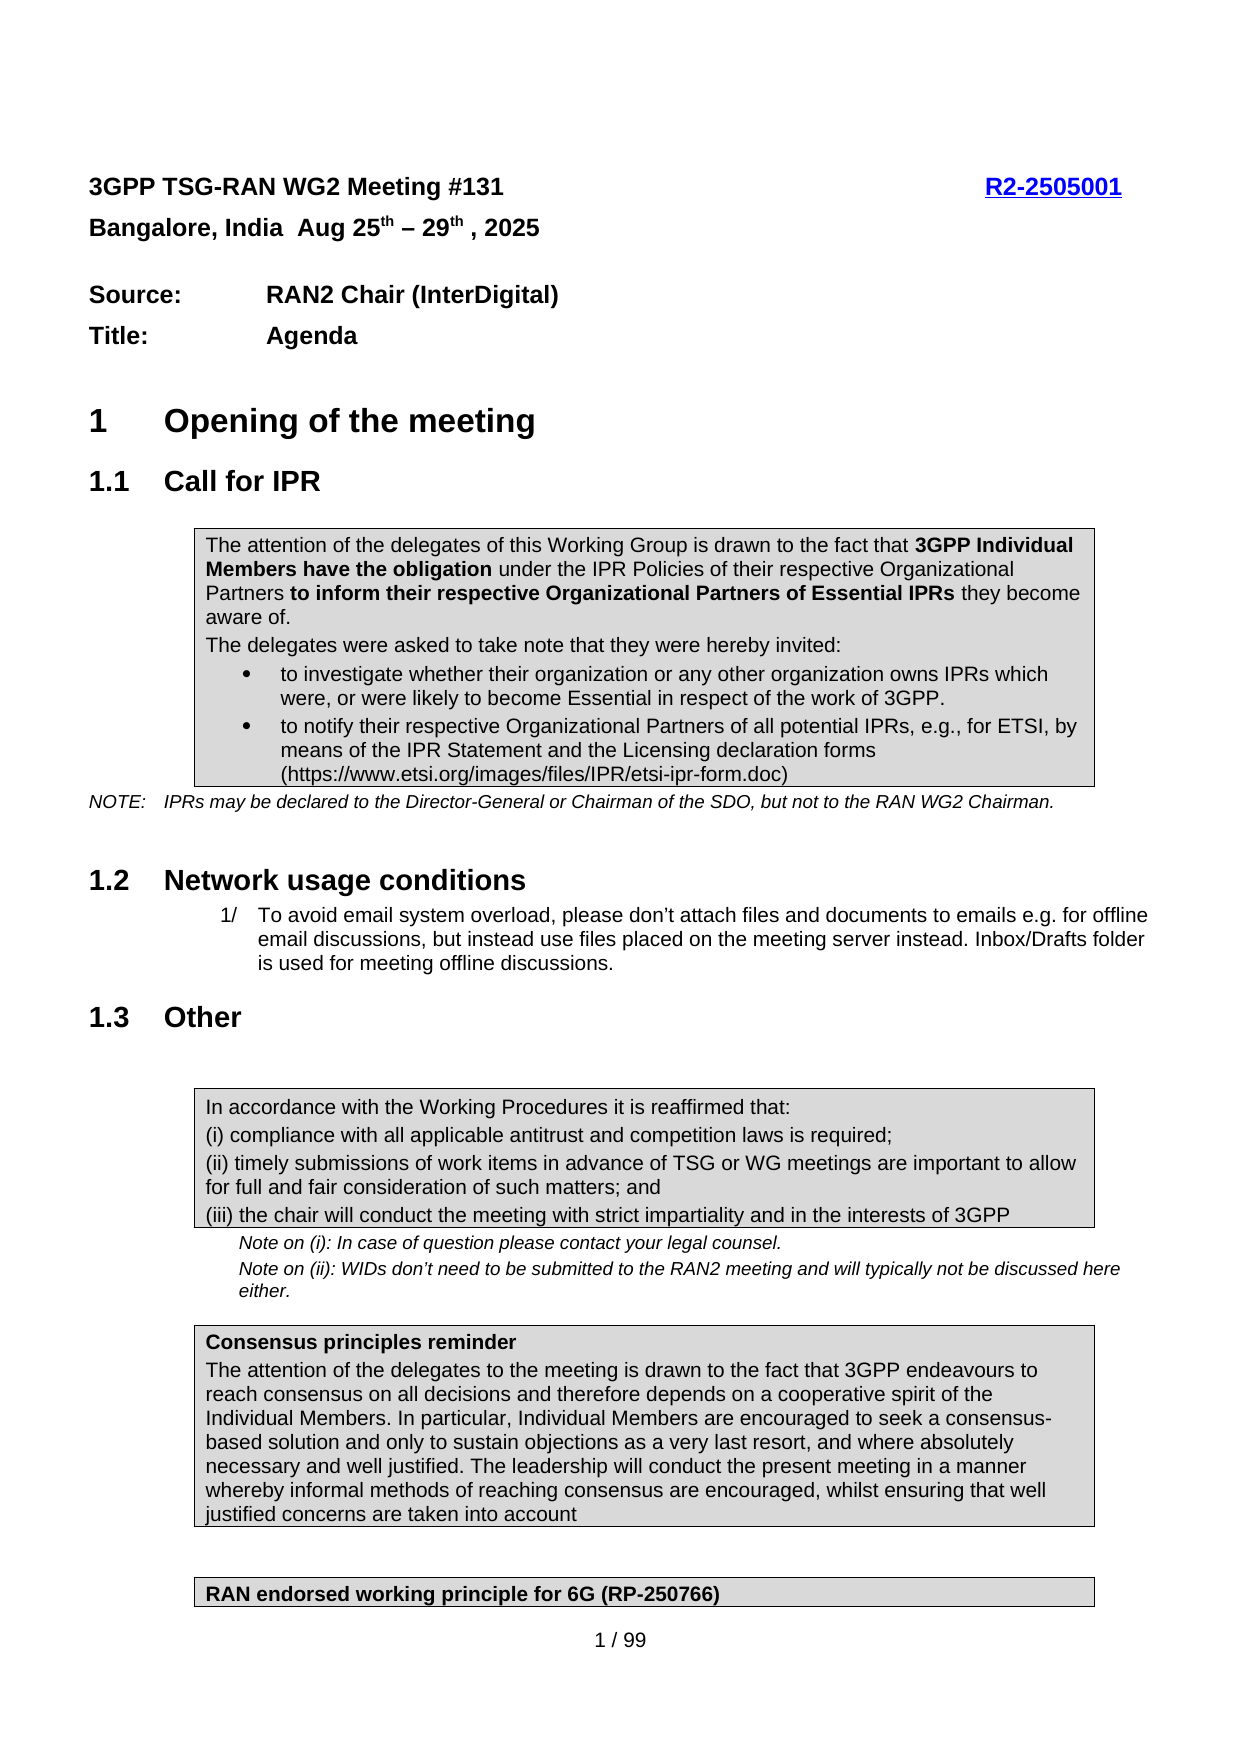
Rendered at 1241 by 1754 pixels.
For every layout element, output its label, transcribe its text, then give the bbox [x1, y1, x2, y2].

text 1/ To avoid email system overload, please don’t attach files and documents to emails e.g. for offline email discussions, but instead use files placed on the meeting server instead. Inbox/Drafts folder is used for meeting offline discussions. [220, 903, 1152, 975]
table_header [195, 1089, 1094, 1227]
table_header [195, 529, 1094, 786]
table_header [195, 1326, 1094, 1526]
subtitle 1.2 Network usage conditions [89, 863, 1152, 897]
text 3GPP TSG-RAN WG2 Meeting #131 R2-2505001 [89, 172, 1152, 201]
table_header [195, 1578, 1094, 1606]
subtitle 1 Opening of the meeting [89, 401, 1152, 439]
text Note on (ii): WIDs don’t need to be submitted to the RAN2 meeting and will typically not be discussed here either. [239, 1258, 1152, 1301]
text Bangalore, India Aug 25th – 29th , 2025 [89, 213, 1152, 242]
text NOTE: IPRs may be declared to the Director-General or Chairman of the SDO, but not to the RAN WG2 Chairman. [89, 791, 1152, 812]
text Title: Agenda [89, 321, 1152, 350]
text Source: RAN2 Chair (InterDigital) [89, 280, 1152, 309]
subtitle 1.3 Other [89, 1000, 1152, 1033]
subtitle 1.1 Call for IPR [89, 464, 1152, 498]
text Note on (i): In case of question please contact your legal counsel. [239, 1232, 1152, 1254]
